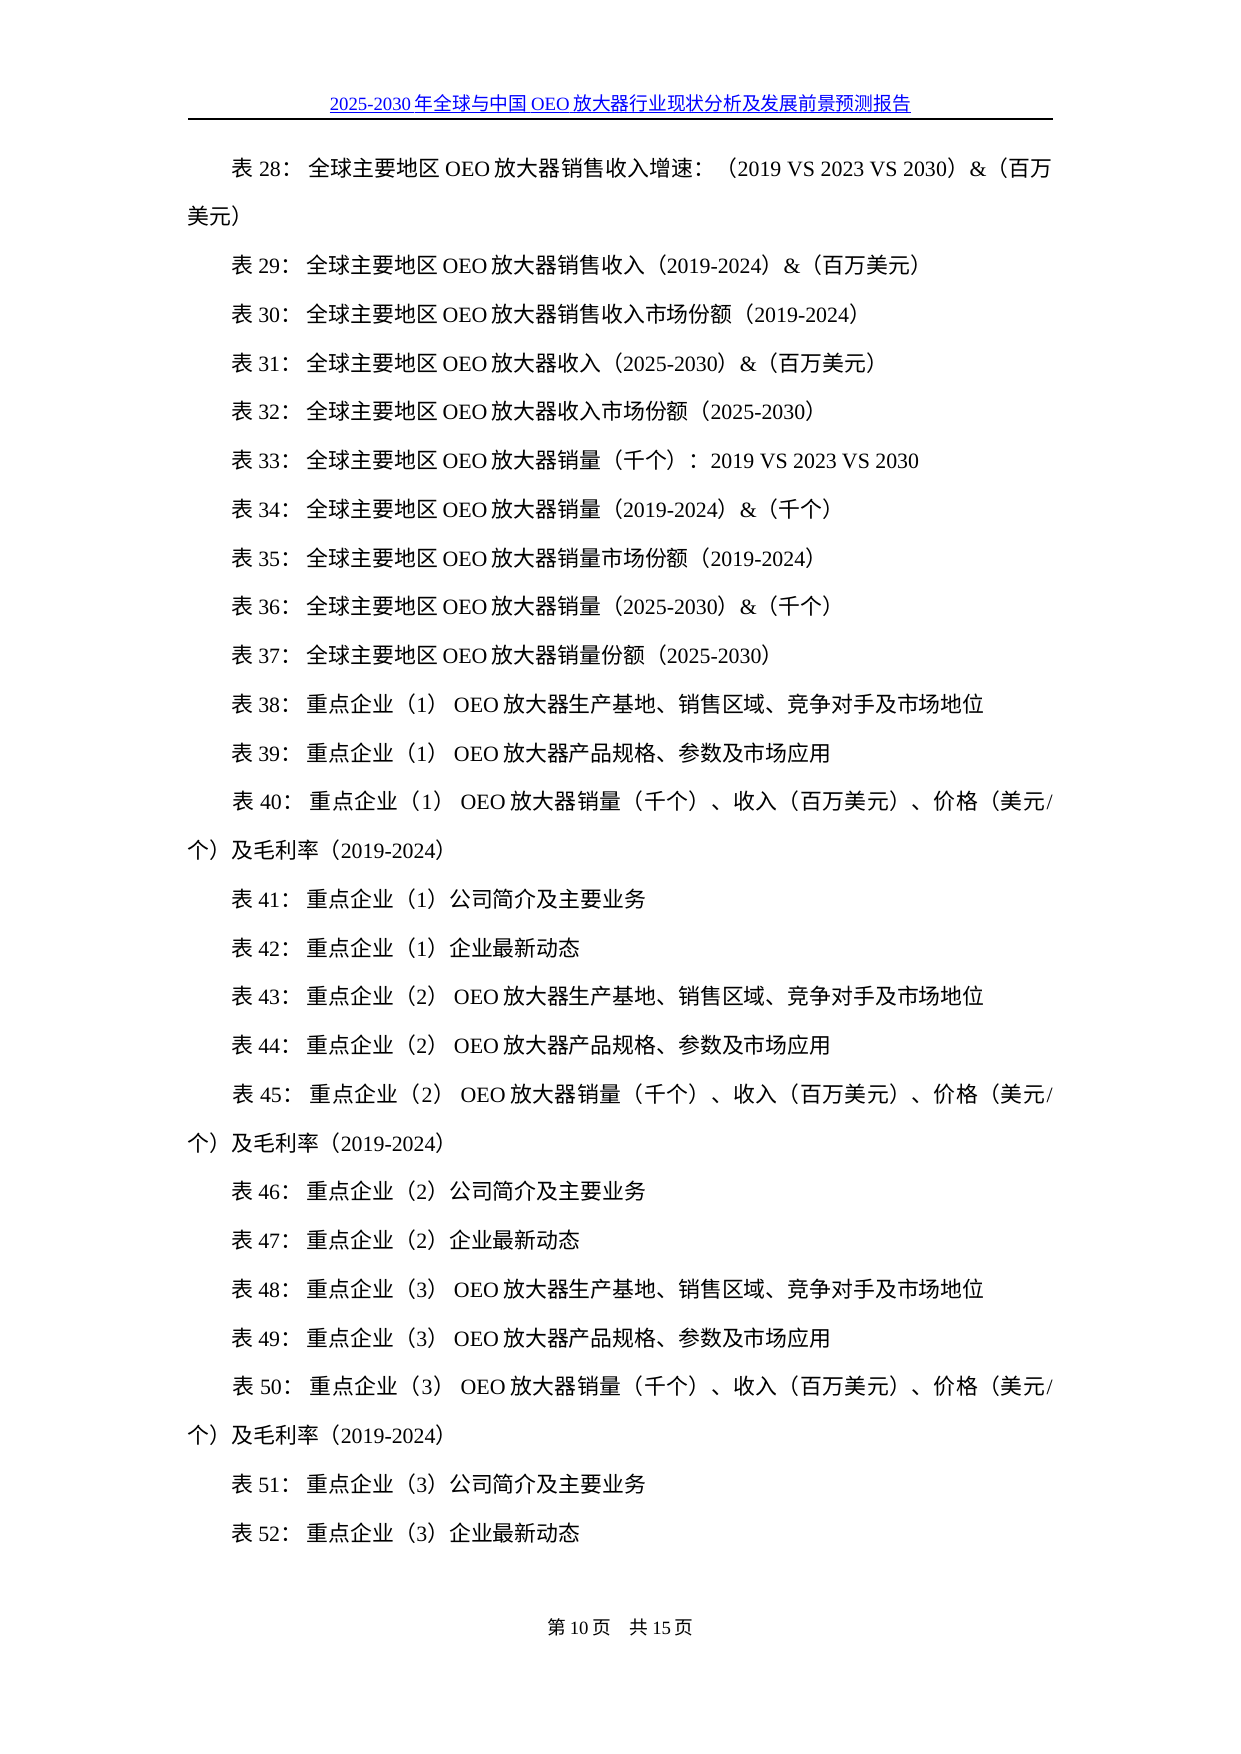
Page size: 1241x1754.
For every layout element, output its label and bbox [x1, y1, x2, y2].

text [187, 150, 1053, 1548]
